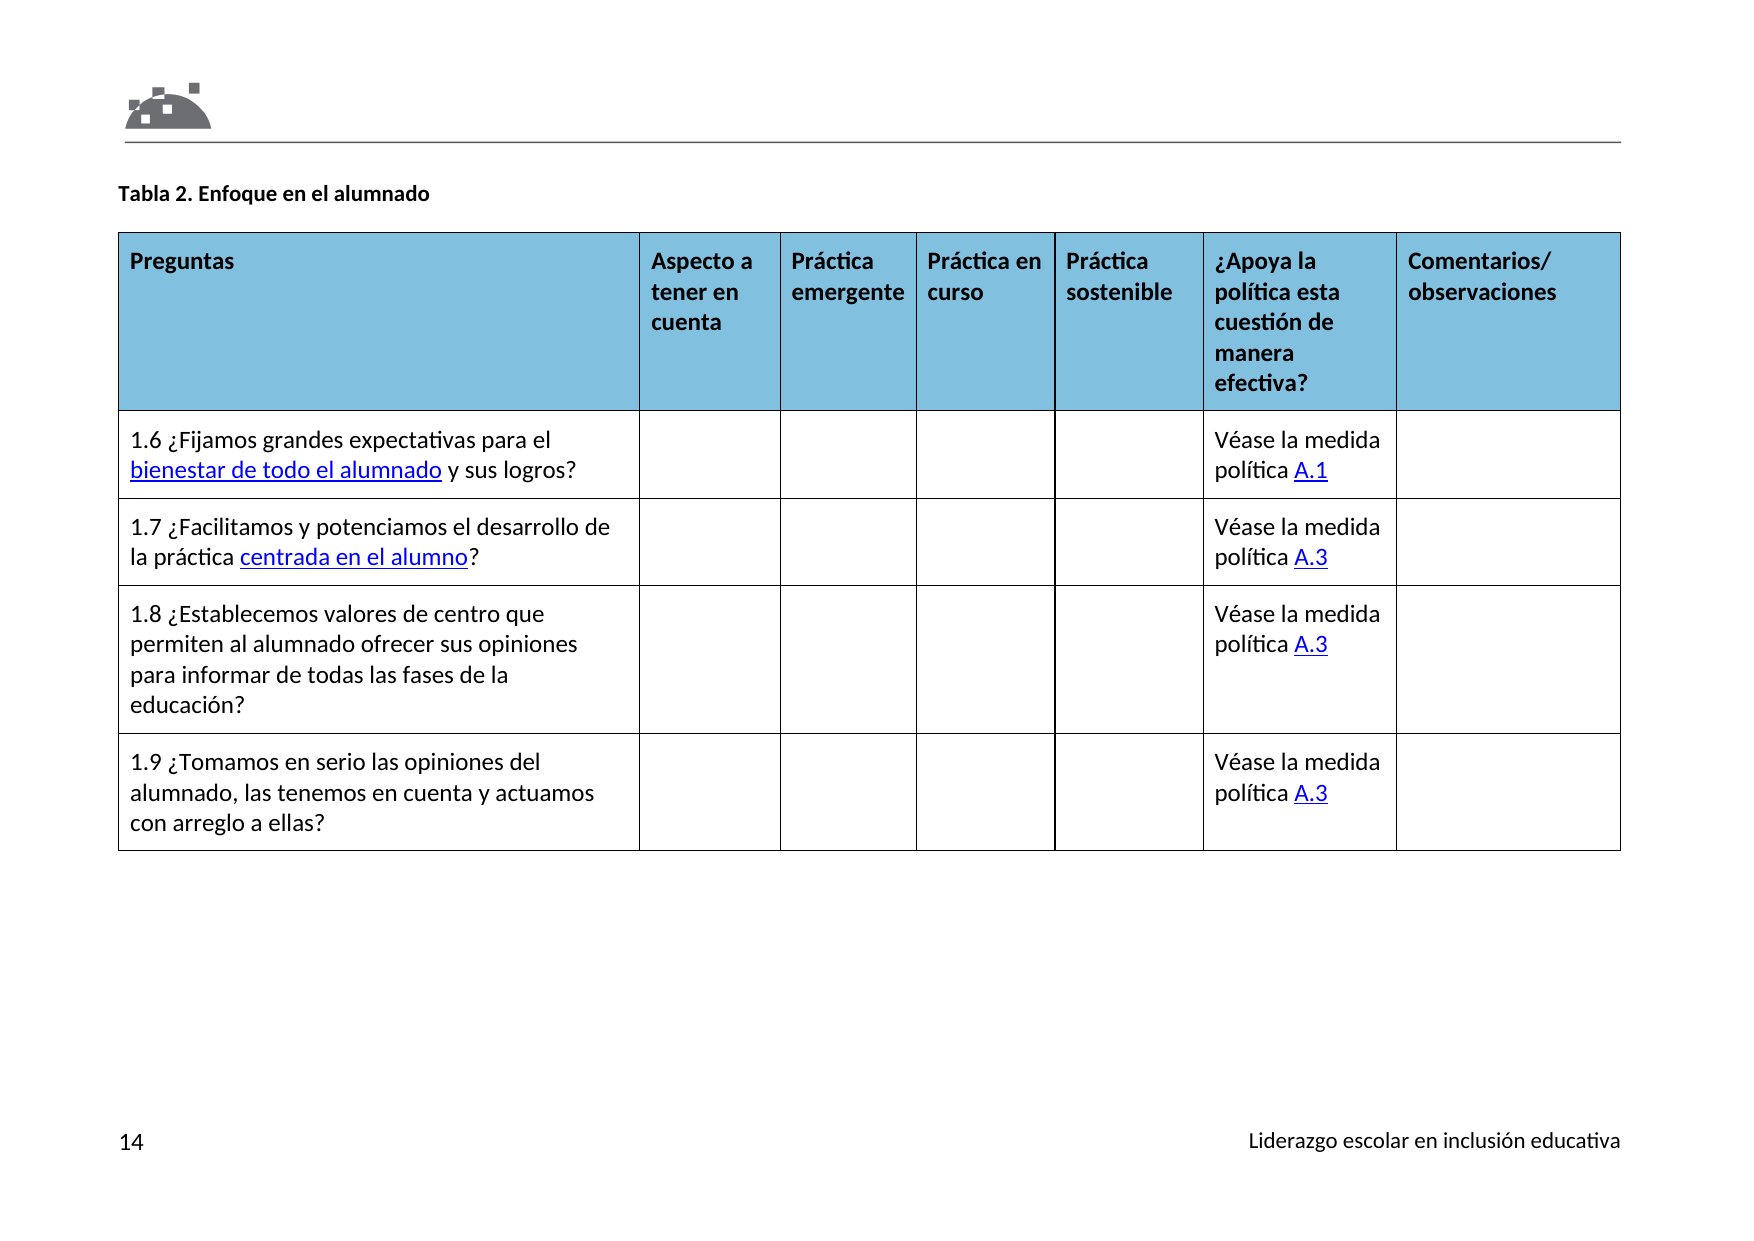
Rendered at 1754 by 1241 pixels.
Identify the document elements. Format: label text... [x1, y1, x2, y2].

table_cell [917, 411, 1054, 497]
table_header Práctica sostenible [1056, 233, 1203, 410]
table_cell [1056, 411, 1203, 497]
table_header Práctica en curso [917, 233, 1054, 410]
table_cell [1397, 734, 1620, 850]
table_cell Véase la medida política A.3 [1204, 499, 1396, 584]
table_cell 1.8 ¿Establecemos valores de centro que permiten al alumnado ofrecer sus opiniones para informar de todas las fases de la educación? [119, 586, 639, 733]
table_cell 1.6 ¿Fijamos grandes expectativas para el bienestar de todo el alumnado y sus logros? [119, 411, 639, 497]
picture [118, 73, 1622, 150]
table_header Preguntas [119, 233, 639, 410]
table_header ¿Apoya la política esta cuestión de manera efectiva? [1204, 233, 1396, 410]
table_cell [917, 586, 1054, 733]
table_cell [781, 586, 916, 733]
table_cell [640, 499, 780, 584]
table_cell 1.7 ¿Facilitamos y potenciamos el desarrollo de la práctica centrada en el alumno? [119, 499, 639, 584]
table_cell [781, 411, 916, 497]
table_header Práctica emergente [781, 233, 916, 410]
table_cell [917, 734, 1054, 850]
table_cell [1056, 586, 1203, 733]
table_cell [1397, 586, 1620, 733]
table_cell [1056, 499, 1203, 584]
table_cell [640, 586, 780, 733]
table_cell [917, 499, 1054, 584]
table_cell 1.9 ¿Tomamos en serio las opiniones del alumnado, las tenemos en cuenta y actuamos con arreglo a ellas? [119, 734, 639, 850]
table_cell [1397, 411, 1620, 497]
table_cell [781, 734, 916, 850]
table_cell [1056, 734, 1203, 850]
table_cell [781, 499, 916, 584]
table_cell Véase la medida política A.3 [1204, 586, 1396, 733]
table_cell [640, 734, 780, 850]
table_cell [640, 411, 780, 497]
table_header Aspecto a tener en cuenta [640, 233, 780, 410]
table_cell [1397, 499, 1620, 584]
text Tabla 2. Enfoque en el alumnado [118, 179, 1621, 207]
table_cell Véase la medida política A.1 [1204, 411, 1396, 497]
table_cell Véase la medida política A.3 [1204, 734, 1396, 850]
table_header Comentarios/ observaciones [1397, 233, 1620, 410]
